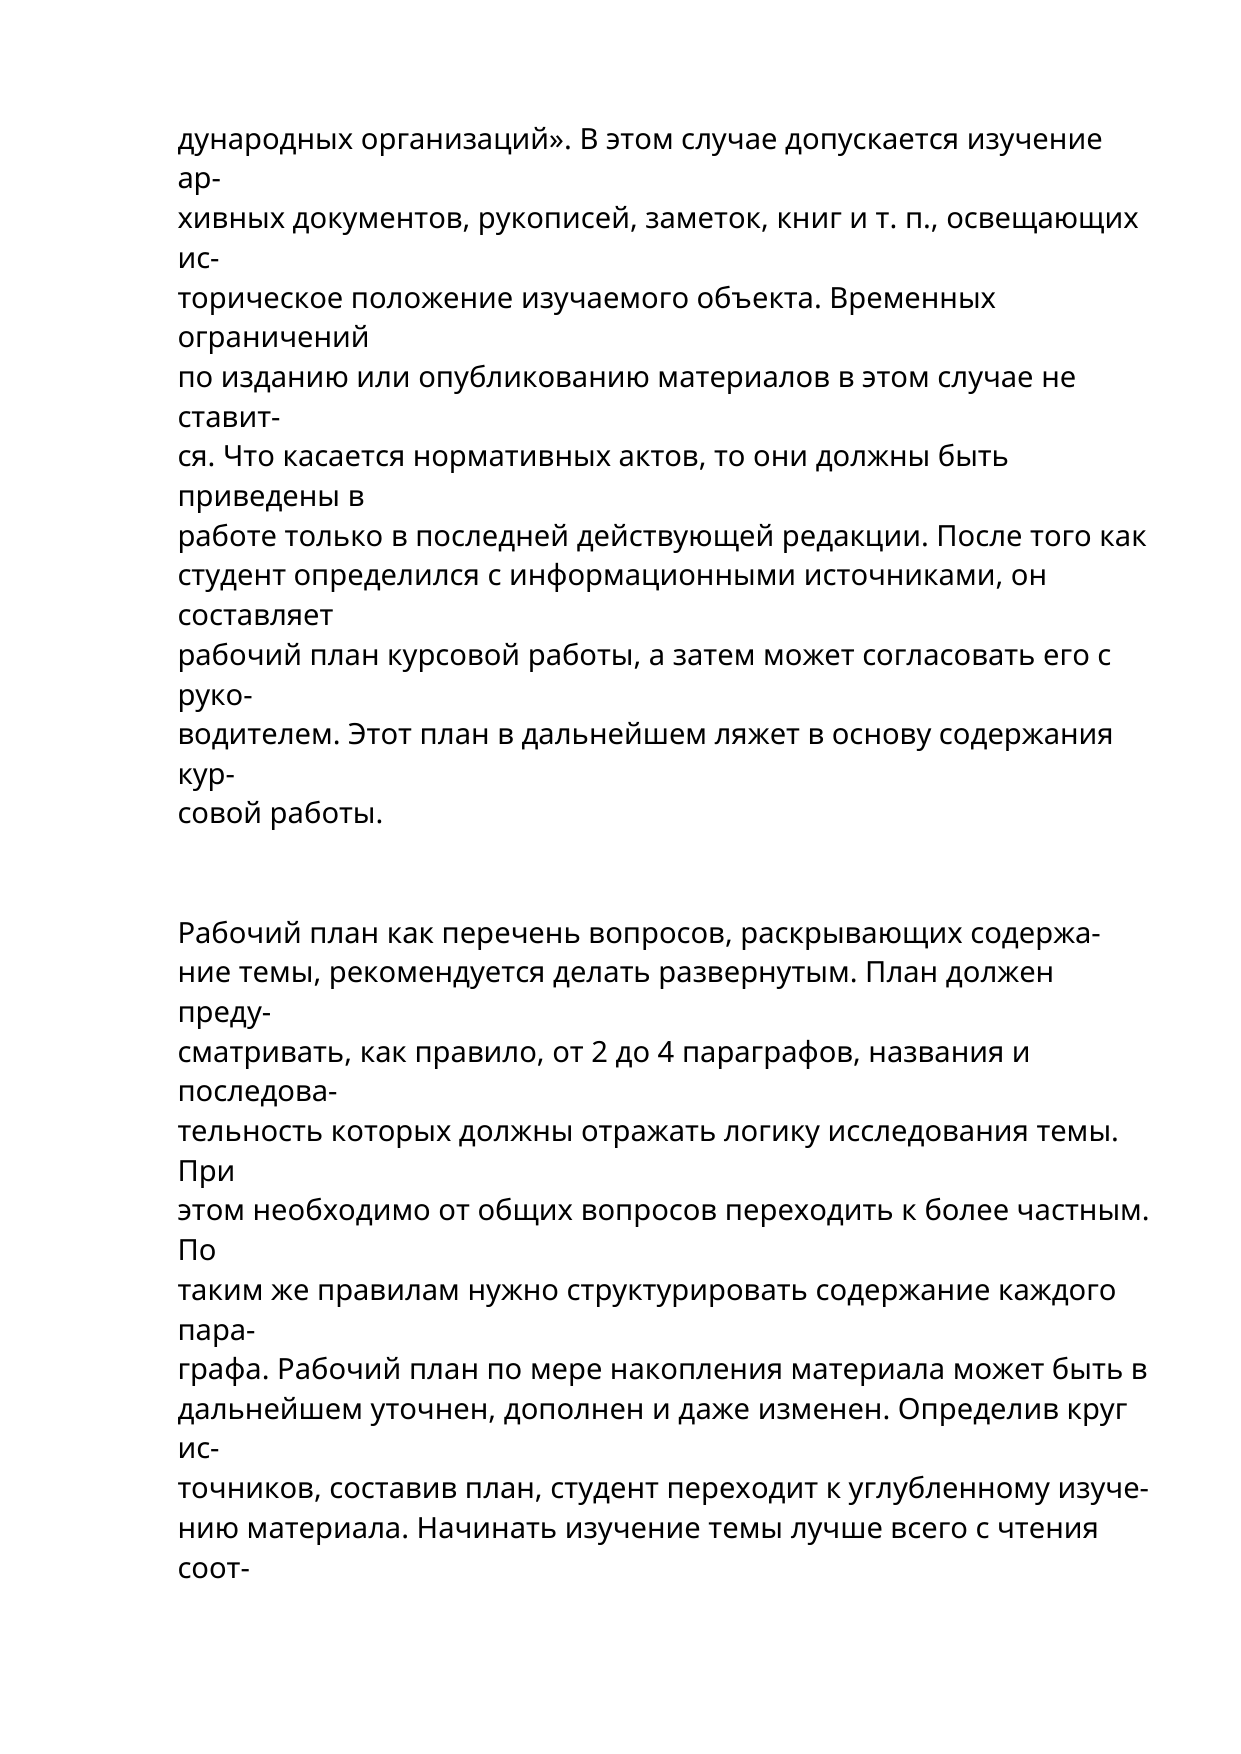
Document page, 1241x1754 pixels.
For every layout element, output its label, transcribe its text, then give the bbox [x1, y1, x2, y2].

text дальнейшем уточнен, дополнен и даже изменен. Определив круг ис- [177, 1388, 1152, 1467]
text таким же правилам нужно структурировать содержание каждого пара- [177, 1269, 1152, 1348]
text хивных документов, рукописей, заметок, книг и т. п., освещающих ис- [177, 197, 1152, 277]
text тельность которых должны отражать логику исследования темы. При [177, 1110, 1152, 1190]
text студент определился с информационными источниками, он составляет [177, 555, 1152, 634]
text водителем. Этот план в дальнейшем ляжет в основу содержания кур- [177, 713, 1152, 793]
text ся. Что касается нормативных актов, то они должны быть приведены в [177, 436, 1152, 515]
text работе только в последней действующей редакции. После того как [177, 515, 1152, 555]
text графа. Рабочий план по мере накопления материала может быть в [177, 1348, 1152, 1388]
text точников, составив план, студент переходит к углубленному изуче- [177, 1467, 1152, 1507]
text нию материала. Начинать изучение темы лучше всего с чтения соот- [177, 1507, 1152, 1587]
text по изданию или опубликованию материалов в этом случае не ставит- [177, 356, 1152, 436]
text дународных организаций». В этом случае допускается изучение ар- [177, 118, 1152, 197]
text торическое положение изучаемого объекта. Временных ограничений [177, 277, 1152, 356]
text сматривать, как правило, от 2 до 4 параграфов, названия и последова- [177, 1031, 1152, 1110]
text рабочий план курсовой работы, а затем может согласовать его с руко- [177, 634, 1152, 713]
text совой работы. Рабочий план как перечень вопросов, раскрывающих содержа- [177, 793, 1152, 952]
text ние темы, рекомендуется делать развернутым. План должен преду- [177, 952, 1152, 1031]
text этом необходимо от общих вопросов переходить к более частным. По [177, 1190, 1152, 1269]
